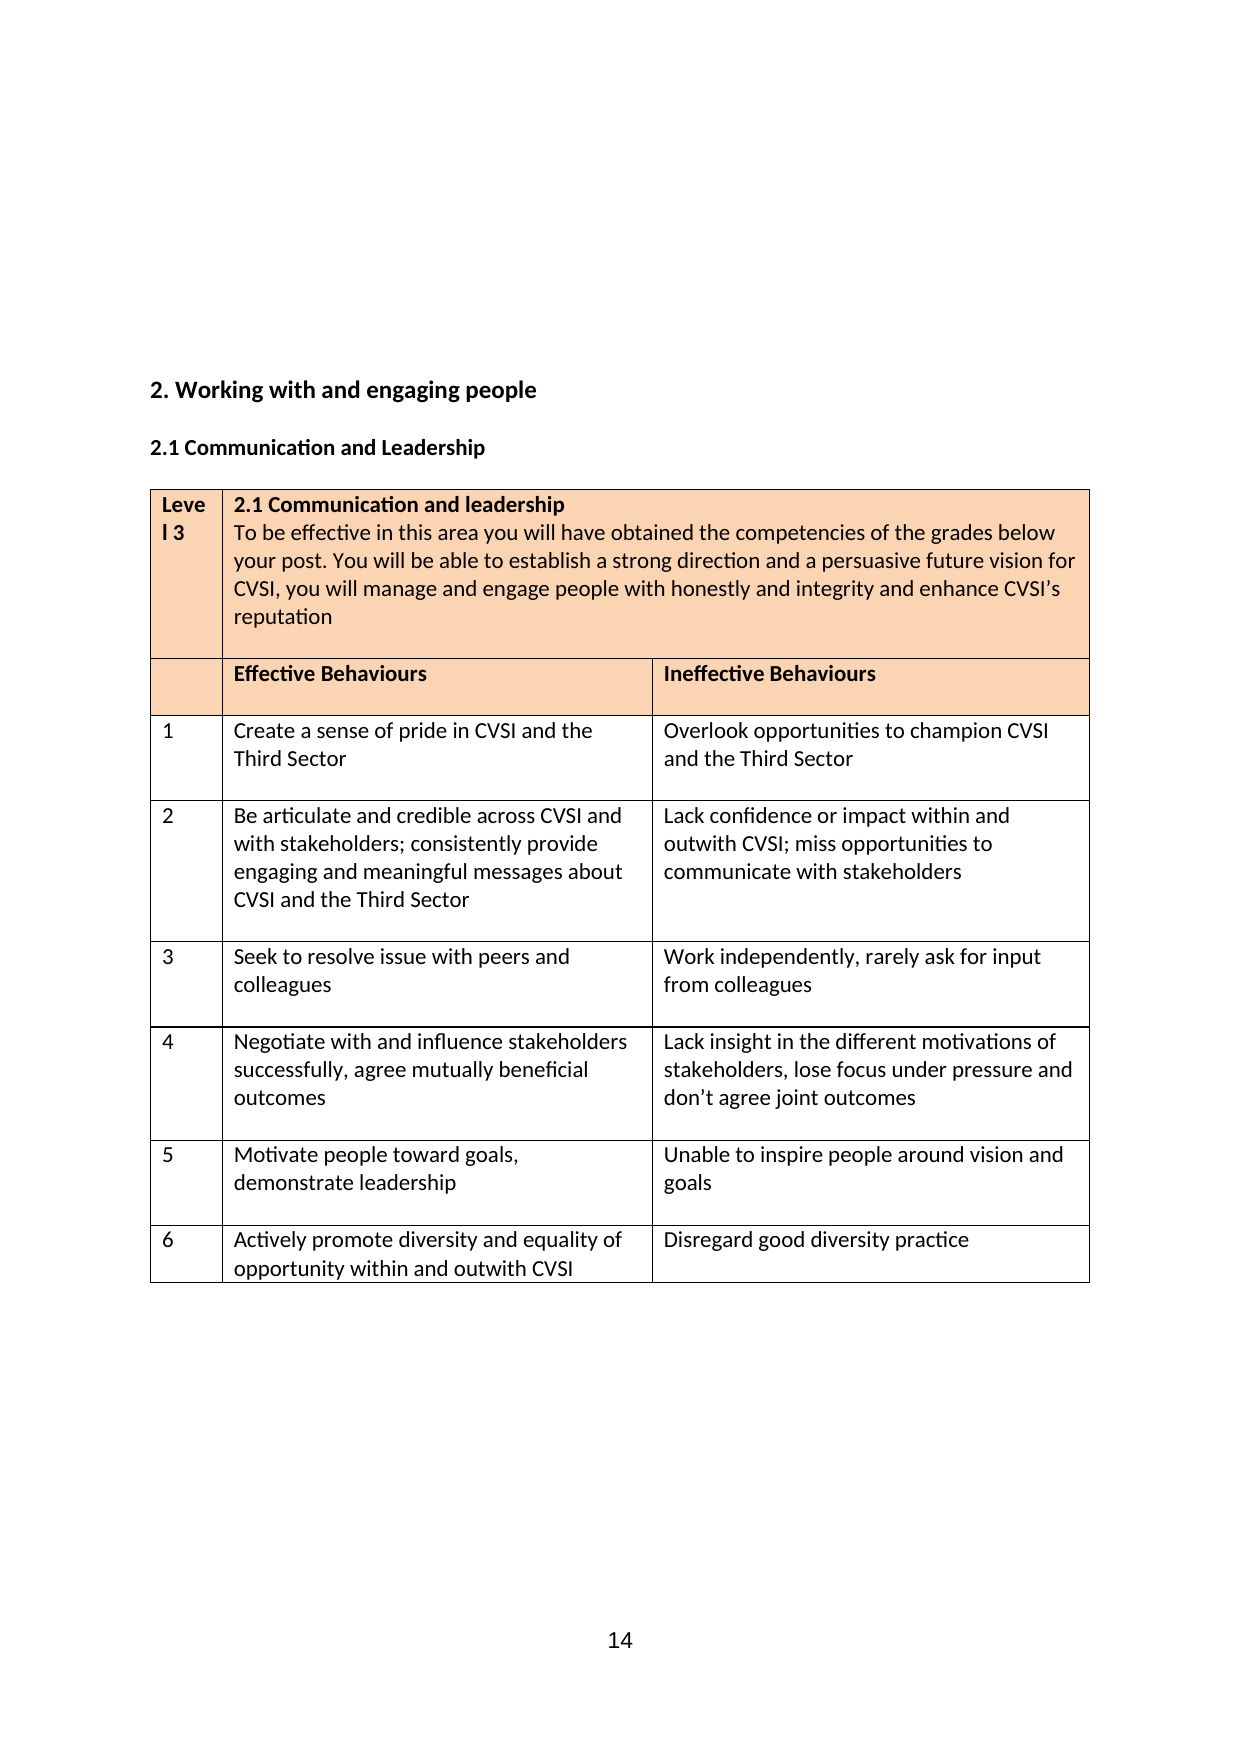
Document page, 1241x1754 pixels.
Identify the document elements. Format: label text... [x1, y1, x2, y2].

table_cell Motivate people toward goals, demonstrate leadership [223, 1141, 652, 1224]
table_header 2.1 Communication and leadership To be effective in this area you will have obtained the competencies of the grades below your post. You will be able to establish a strong direction and a persuasive future vision for CVSI, you will manage and engage people with honestly and integrity and enhance CVSI’s reputation [223, 490, 1089, 658]
table_cell Be articulate and credible across CVSI and with stakeholders; consistently provide engaging and meaningful messages about CVSI and the Third Sector [223, 801, 652, 941]
table_cell Create a sense of pride in CVSI and the Third Sector [223, 716, 652, 800]
table_cell Ineffective Behaviours [653, 659, 1089, 715]
table_cell Actively promote diversity and equality of opportunity within and outwith CVSI [223, 1226, 652, 1282]
table_cell Work independently, rarely ask for input from colleagues [653, 942, 1089, 1026]
table_cell Negotiate with and influence stakeholders successfully, agree mutually beneficial outcomes [223, 1028, 652, 1139]
text 2. Working with and engaging people [150, 374, 1090, 405]
table_cell Unable to inspire people around vision and goals [653, 1141, 1089, 1224]
table_cell 5 [151, 1141, 222, 1224]
table_cell 1 [151, 716, 222, 800]
table_header Level 3 [151, 490, 222, 658]
table_cell Disregard good diversity practice [653, 1226, 1089, 1282]
table_cell [151, 659, 222, 715]
table_cell 4 [151, 1028, 222, 1139]
table_cell 6 [151, 1226, 222, 1282]
table_cell Effective Behaviours [223, 659, 652, 715]
table_cell 2 [151, 801, 222, 941]
table_cell Seek to resolve issue with peers and colleagues [223, 942, 652, 1026]
table_cell Lack insight in the different motivations of stakeholders, lose focus under pressure and don’t agree joint outcomes [653, 1028, 1089, 1139]
text 2.1 Communication and Leadership [150, 433, 1090, 461]
table_cell Overlook opportunities to champion CVSI and the Third Sector [653, 716, 1089, 800]
table_cell 3 [151, 942, 222, 1026]
table_cell Lack confidence or impact within and outwith CVSI; miss opportunities to communicate with stakeholders [653, 801, 1089, 941]
